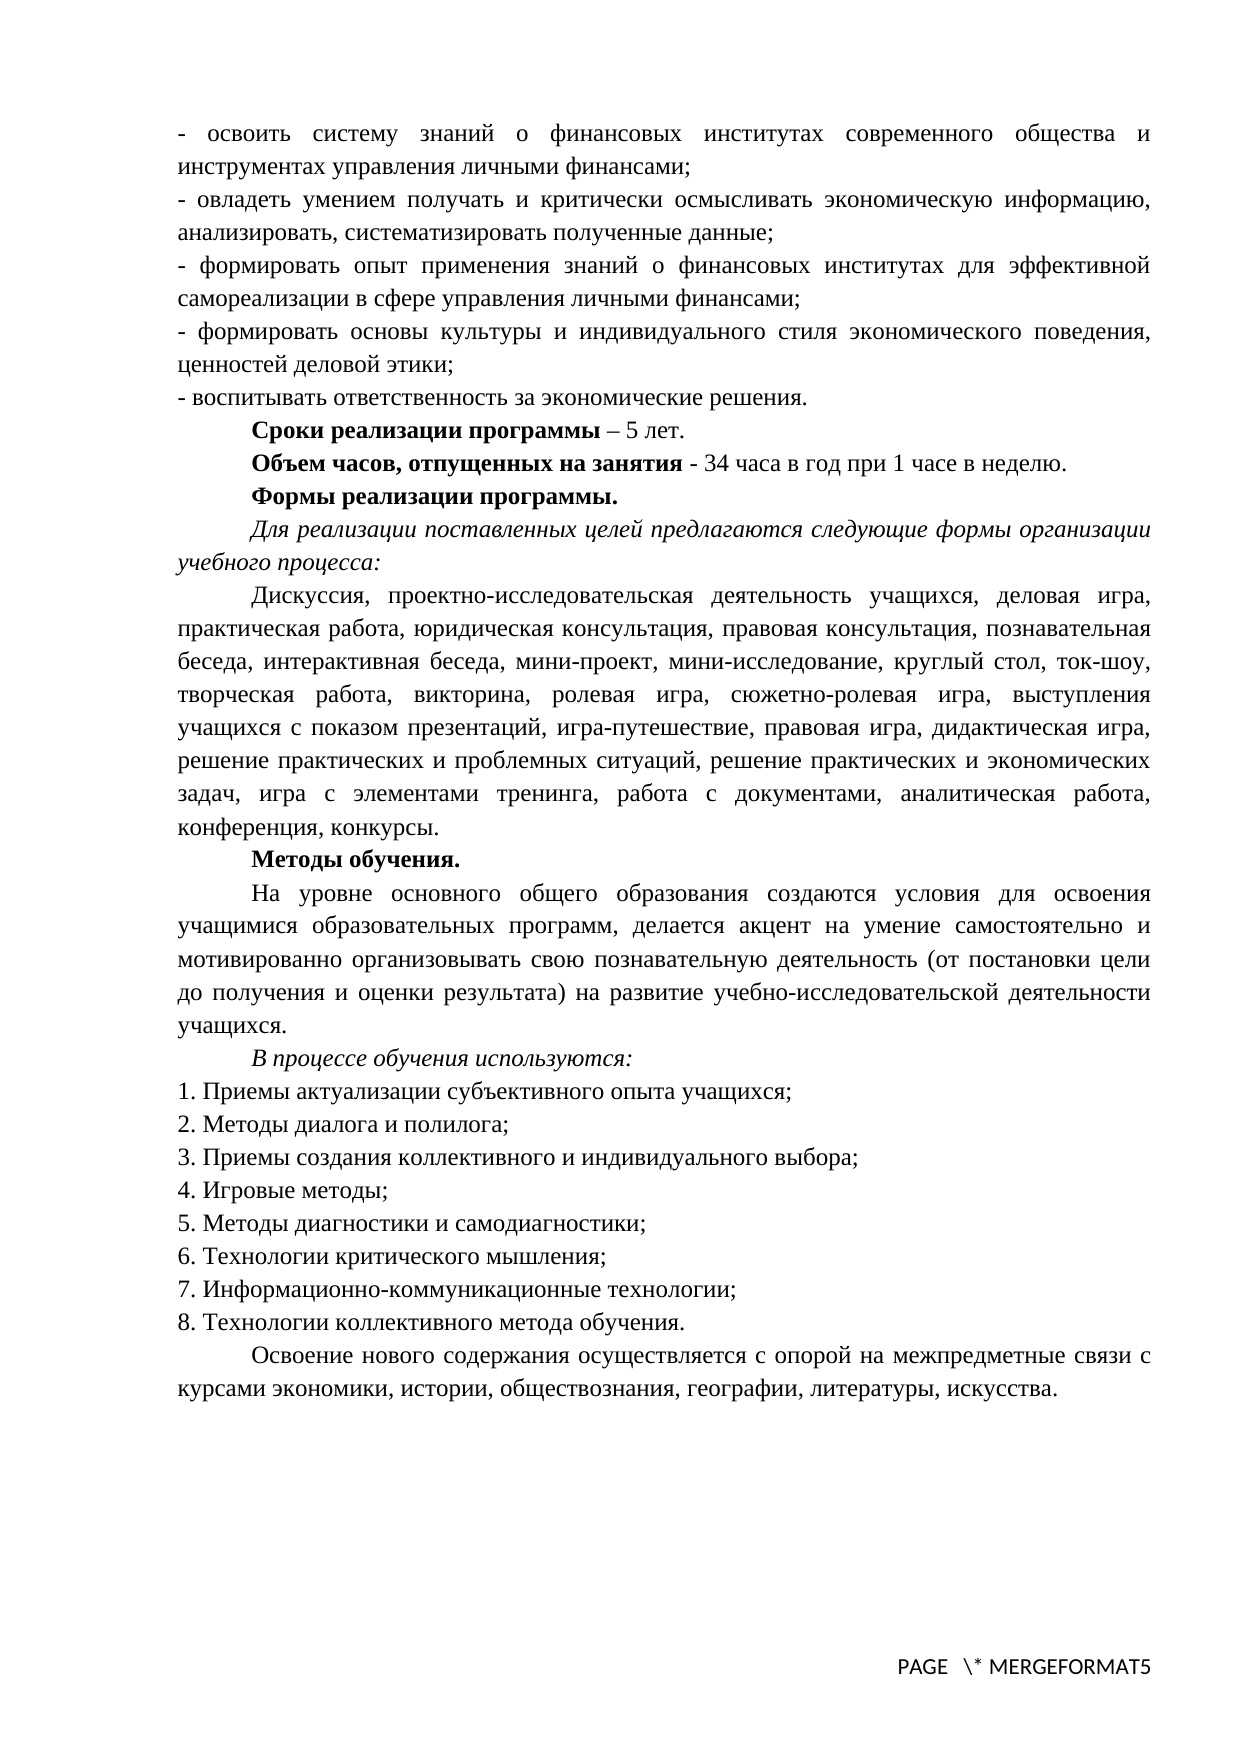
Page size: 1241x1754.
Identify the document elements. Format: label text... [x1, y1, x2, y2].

text В процессе обучения используются: [177, 1043, 1152, 1071]
text - воспитывать ответственность за экономические решения. [177, 382, 1152, 411]
list 8. Технологии коллективного метода обучения. [177, 1307, 1152, 1336]
list Для реализации поставленных целей предлагаются следующие формы организации учебного процесса: [177, 514, 1152, 576]
list Методы обучения. [177, 844, 1152, 873]
text - формировать опыт применения знаний о финансовых институтах для эффективной самореализации в сфере управления личными финансами; [177, 250, 1152, 312]
list 2. Методы диалога и полилога; [177, 1109, 1152, 1137]
list Освоение нового содержания осуществляется с опорой на межпредметные связи с курсами экономики, истории, обществознания, географии, литературы, искусства. [177, 1340, 1152, 1402]
list Объем часов, отпущенных на занятия - 34 часа в год при 1 часе в неделю. [177, 448, 1152, 477]
list Сроки реализации программы – 5 лет. [177, 415, 1152, 444]
text - формировать основы культуры и индивидуального стиля экономического поведения, ценностей деловой этики; [177, 316, 1152, 378]
list Формы реализации программы. [177, 481, 1152, 510]
list 5. Методы диагностики и самодиагностики; [177, 1208, 1152, 1237]
list 6. Технологии критического мышления; [177, 1241, 1152, 1269]
text - овладеть умением получать и критически осмысливать экономическую информацию, анализировать, систематизировать полученные данные; [177, 184, 1152, 246]
list 4. Игровые методы; [177, 1175, 1152, 1203]
list Дискуссия, проектно-исследовательская деятельность учащихся, деловая игра, практическая работа, юридическая консультация, правовая консультация, познавательная беседа, интерактивная беседа, мини-проект, мини-исследование, круглый стол, ток-шоу, творческая работа, викторина, ролевая игра, сюжетно-ролевая игра, выступления учащихся с показом презентаций, игра-путешествие, правовая игра, дидактическая игра, решение практических и проблемных ситуаций, решение практических и экономических задач, игра с элементами тренинга, работа с документами, аналитическая работа, конференция, конкурсы. [177, 580, 1152, 840]
list На уровне основного общего образования создаются условия для освоения учащимися образовательных программ, делается акцент на умение самостоятельно и мотивированно организовывать свою познавательную деятельность (от постановки цели до получения и оценки результата) на развитие учебно-исследовательской деятельности учащихся. [177, 878, 1152, 1038]
list 3. Приемы создания коллективного и индивидуального выбора; [177, 1142, 1152, 1171]
text - освоить систему знаний о финансовых институтах современного общества и инструментах управления личными финансами; [177, 118, 1152, 180]
list 1. Приемы актуализации субъективного опыта учащихся; [177, 1076, 1152, 1104]
list 7. Информационно-коммуникационные технологии; [177, 1274, 1152, 1303]
